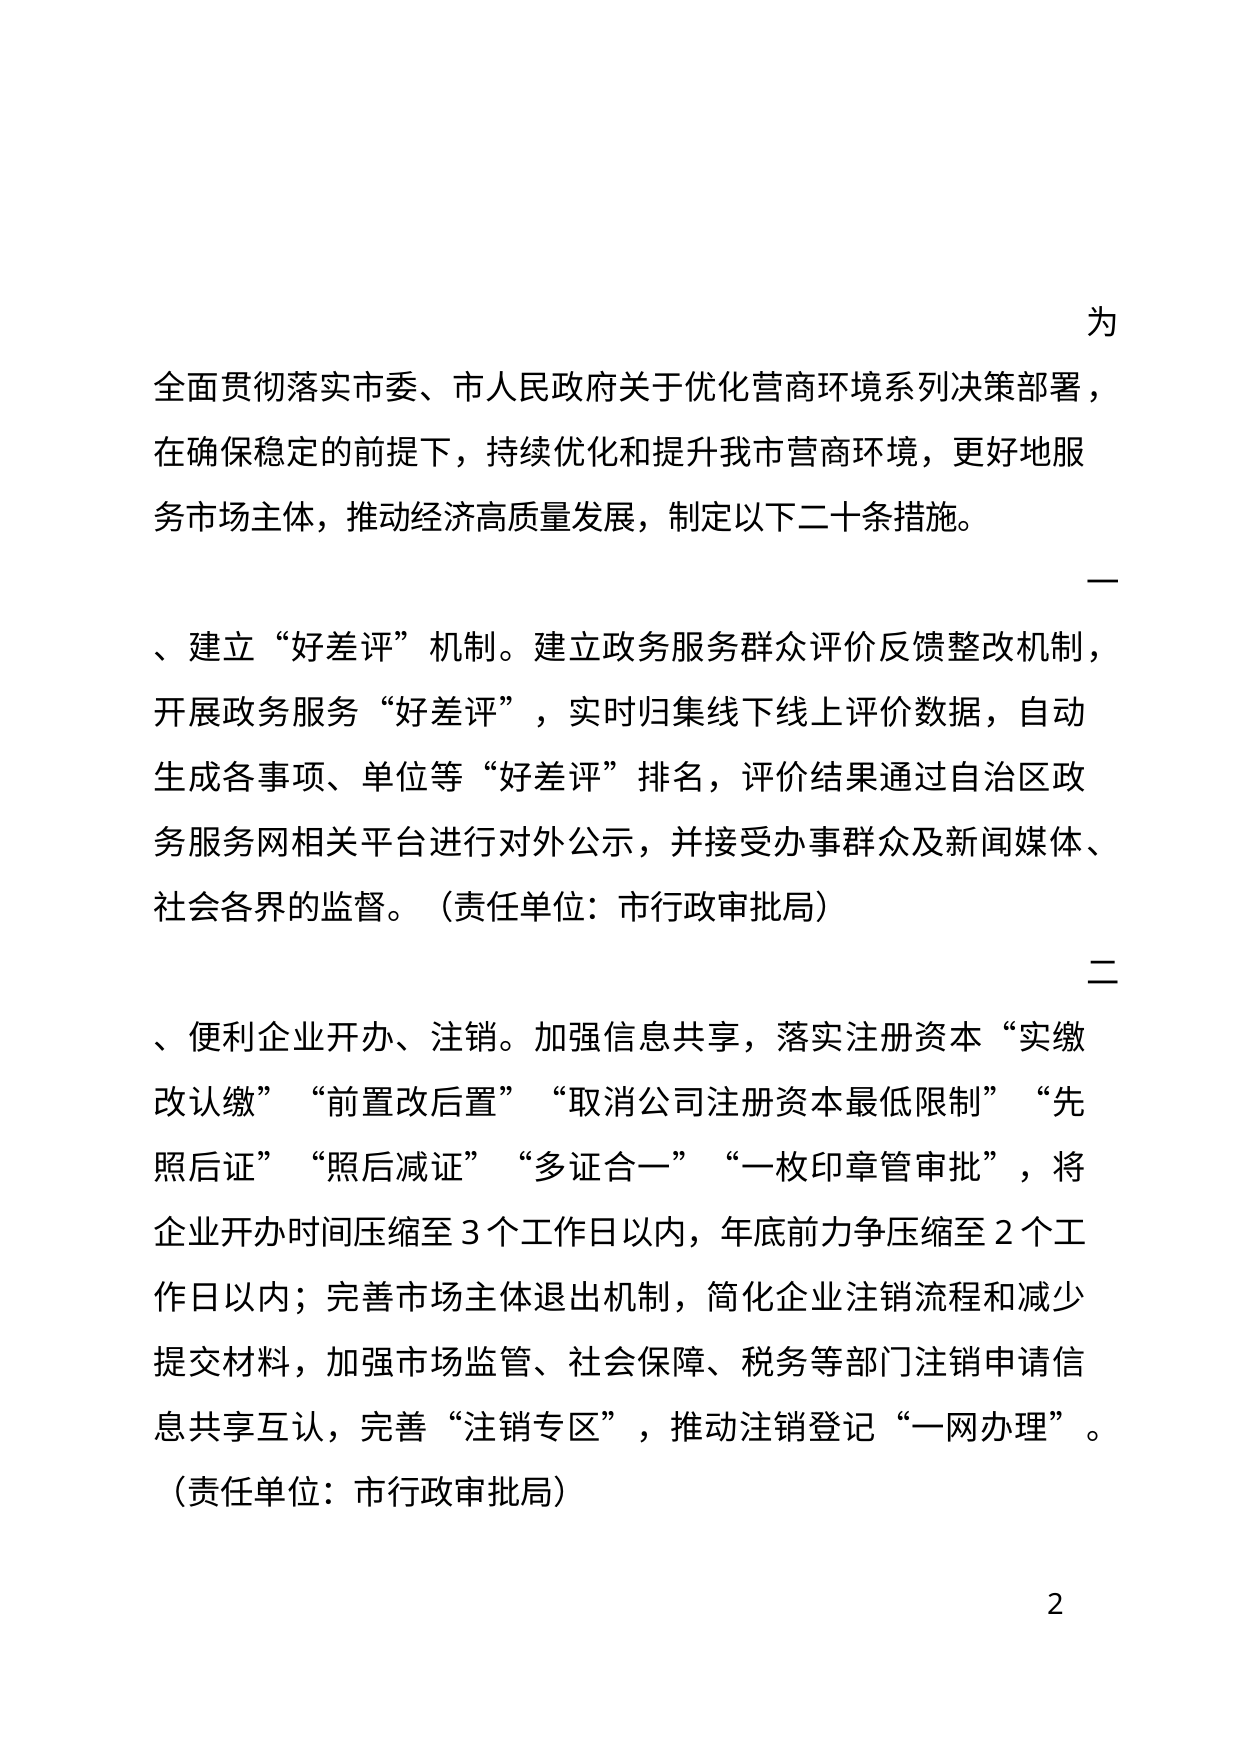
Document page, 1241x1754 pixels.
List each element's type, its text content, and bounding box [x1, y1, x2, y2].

text 二、便利企业开办、注销。加强信息共享，落实注册资本“实缴改认缴”“前置改后置”“取消公司注册资本最低限制”“先照后证”“照后减证”“多证合一”“一枚印章管审批”，将企业开办时间压缩至3个工作日以内，年底前力争压缩至2个工作日以内；完善市场主体退出机制，简化企业注销流程和减少提交材料，加强市场监管、社会保障、税务等部门注销申请信息共享互认，完善“注销专区”，推动注销登记“一网办理”。（责任单位：市行政审批局） [153, 937, 1087, 1522]
text 一、建立“好差评”机制。建立政务服务群众评价反馈整改机制，开展政务服务“好差评”，实时归集线下线上评价数据，自动生成各事项、单位等“好差评”排名，评价结果通过自治区政务服务网相关平台进行对外公示，并接受办事群众及新闻媒体、社会各界的监督。（责任单位：市行政审批局） [153, 547, 1087, 937]
text 为全面贯彻落实市委、市人民政府关于优化营商环境系列决策部署，在确保稳定的前提下，持续优化和提升我市营商环境，更好地服务市场主体，推动经济高质量发展，制定以下二十条措施。 [153, 287, 1087, 547]
